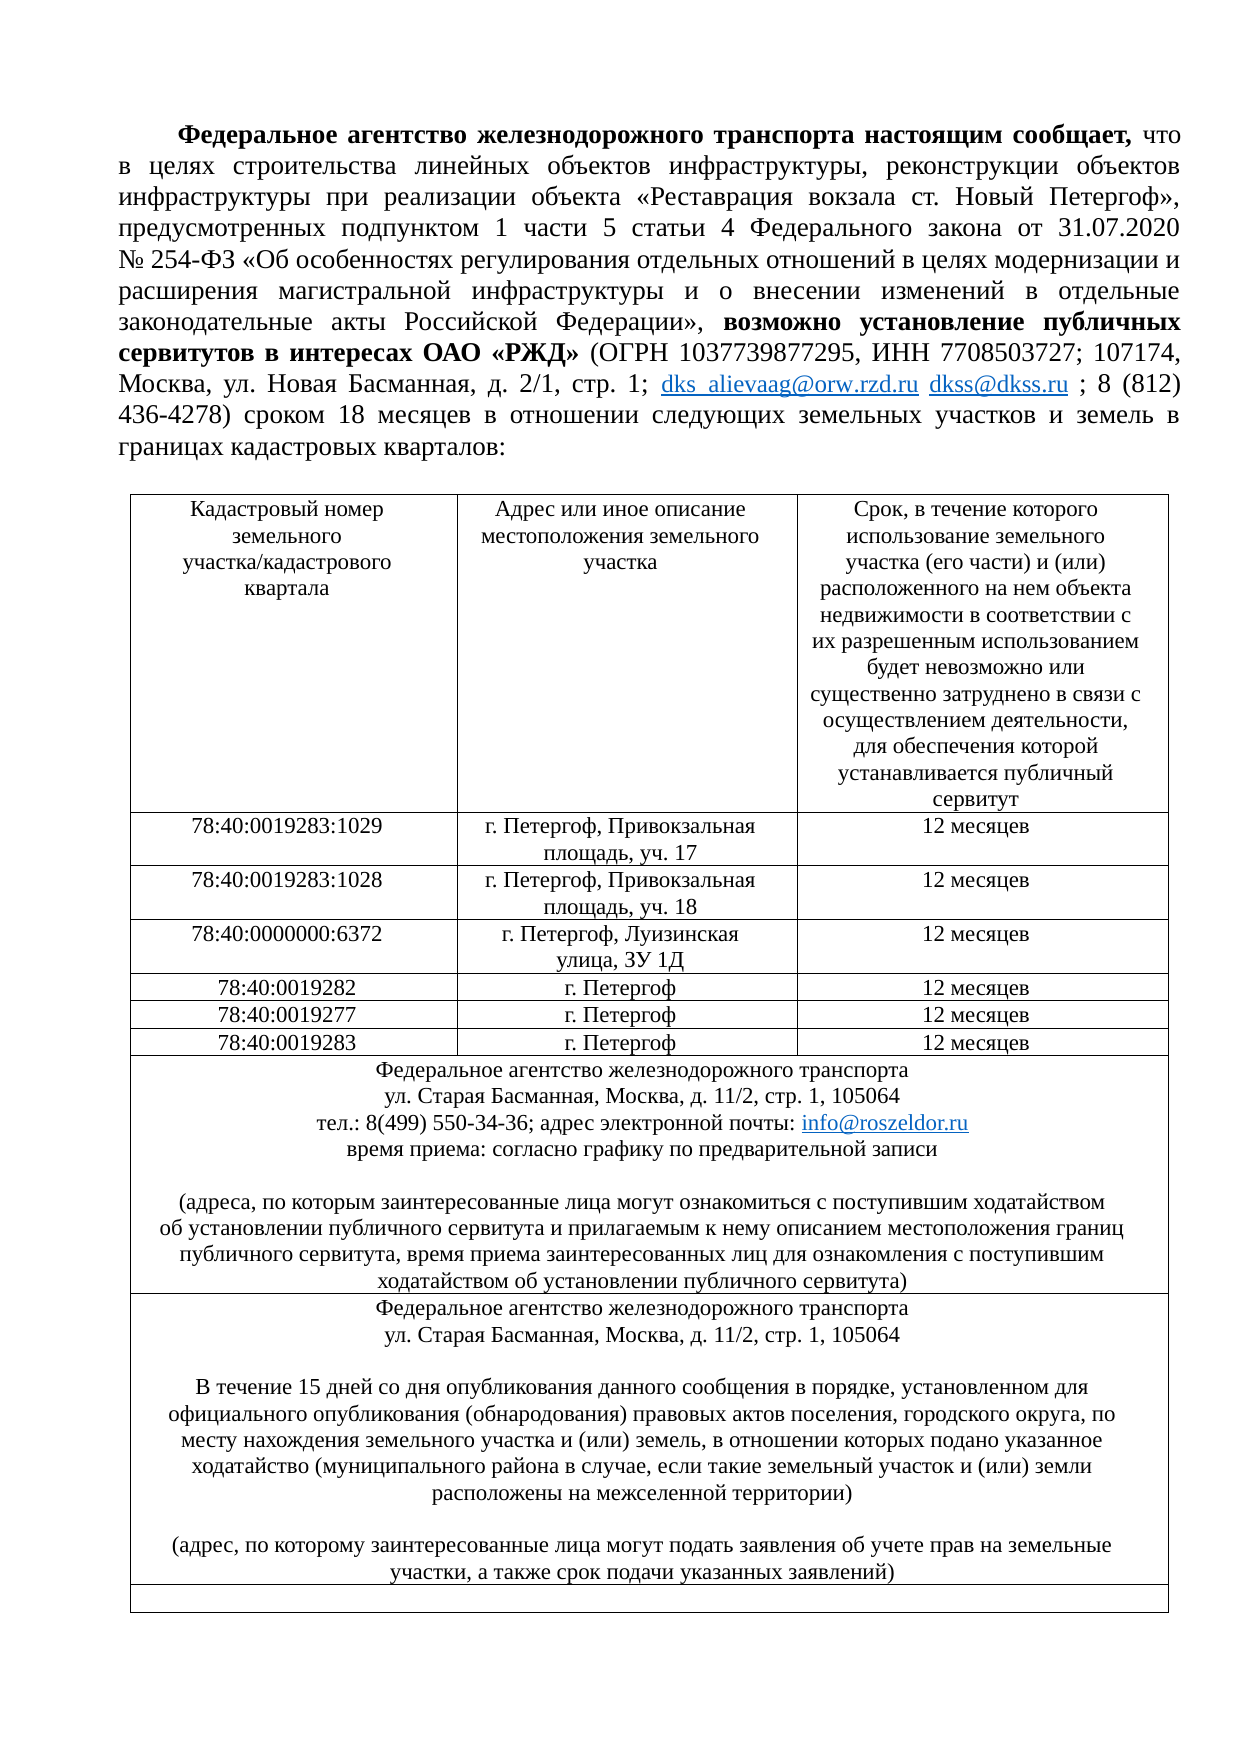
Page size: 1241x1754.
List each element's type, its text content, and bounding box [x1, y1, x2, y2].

table_cell г. Петергоф [458, 1029, 797, 1055]
table_cell 78:40:0019282 [131, 974, 457, 1000]
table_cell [131, 1585, 1168, 1612]
text Федеральное агентство железнодорожного транспорта настоящим сообщает, что в целях строительства линейных объектов инфраструктуры, реконструкции объектов инфраструктуры при реализации объекта «Реставрация вокзала ст. Новый Петергоф», предусмотренных подпунктом 1 части 5 статьи 4 Федерального закона от 31.07.2020 № 254-ФЗ «Об особенностях регулирования отдельных отношений в целях модернизации и расширения магистральной инфраструктуры и о внесении изменений в отдельные законодательные акты Российской Федерации», возможно установление публичных сервитутов в интересах ОАО «РЖД» (ОГРН 1037739877295, ИНН 7708503727; 107174, Москва, ул. Новая Басманная, д. 2/1, стр. 1; dks_alievaag@orw.rzd.ru dkss@dkss.ru ; 8 (812) 436-4278) сроком 18 месяцев в отношении следующих земельных участков и земель в границах кадастровых кварталов: [118, 118, 1181, 461]
table_cell г. Петергоф, Привокзальная площадь, уч. 18 [458, 866, 797, 919]
table_header Срок, в течение которого использование земельного участка (его части) и (или) расположенного на нем объекта недвижимости в соответствии с их разрешенным использованием будет невозможно или существенно затруднено в связи с осуществлением деятельности, для обеспечения которой устанавливается публичный сервитут [798, 495, 1168, 812]
table_cell г. Петергоф [458, 974, 797, 1000]
table_header Кадастровый номер земельного участка/кадастрового квартала [131, 495, 457, 812]
table_cell Федеральное агентство железнодорожного транспорта ул. Старая Басманная, Москва, д. 11/2, стр. 1, 105064 В течение 15 дней со дня опубликования данного сообщения в порядке, установленном для официального опубликования (обнародования) правовых актов поселения, городского округа, по месту нахождения земельного участка и (или) земель, в отношении которых подано указанное ходатайство (муниципального района в случае, если такие земельный участок и (или) земли расположены на межселенной территории) (адрес, по которому заинтересованные лица могут подать заявления об учете прав на земельные участки, а также срок подачи указанных заявлений) [131, 1294, 1168, 1584]
table_cell 12 месяцев [798, 974, 1168, 1000]
table_cell 78:40:0019277 [131, 1001, 457, 1028]
table_cell 78:40:0019283 [131, 1029, 457, 1055]
table_cell Федеральное агентство железнодорожного транспорта ул. Старая Басманная, Москва, д. 11/2, стр. 1, 105064 тел.: 8(499) 550-34-36; адрес электронной почты: info@roszeldor.ru время приема: согласно графику по предварительной записи (адреса, по которым заинтересованные лица могут ознакомиться с поступившим ходатайством об установлении публичного сервитута и прилагаемым к нему описанием местоположения границ публичного сервитута, время приема заинтересованных лиц для ознакомления с поступившим ходатайством об установлении публичного сервитута) [131, 1056, 1168, 1293]
table_cell 12 месяцев [798, 920, 1168, 973]
table_header Адрес или иное описание местоположения земельного участка [458, 495, 797, 812]
table_cell 12 месяцев [798, 813, 1168, 865]
table_cell 12 месяцев [798, 1001, 1168, 1028]
table_cell г. Петергоф [458, 1001, 797, 1028]
table_cell г. Петергоф, Луизинская улица, ЗУ 1Д [458, 920, 797, 973]
table_cell 78:40:0019283:1028 [131, 866, 457, 919]
table_cell 12 месяцев [798, 866, 1168, 919]
table_cell 78:40:0000000:6372 [131, 920, 457, 973]
table_cell 78:40:0019283:1029 [131, 813, 457, 865]
table_cell г. Петергоф, Привокзальная площадь, уч. 17 [458, 813, 797, 865]
table_cell 12 месяцев [798, 1029, 1168, 1055]
